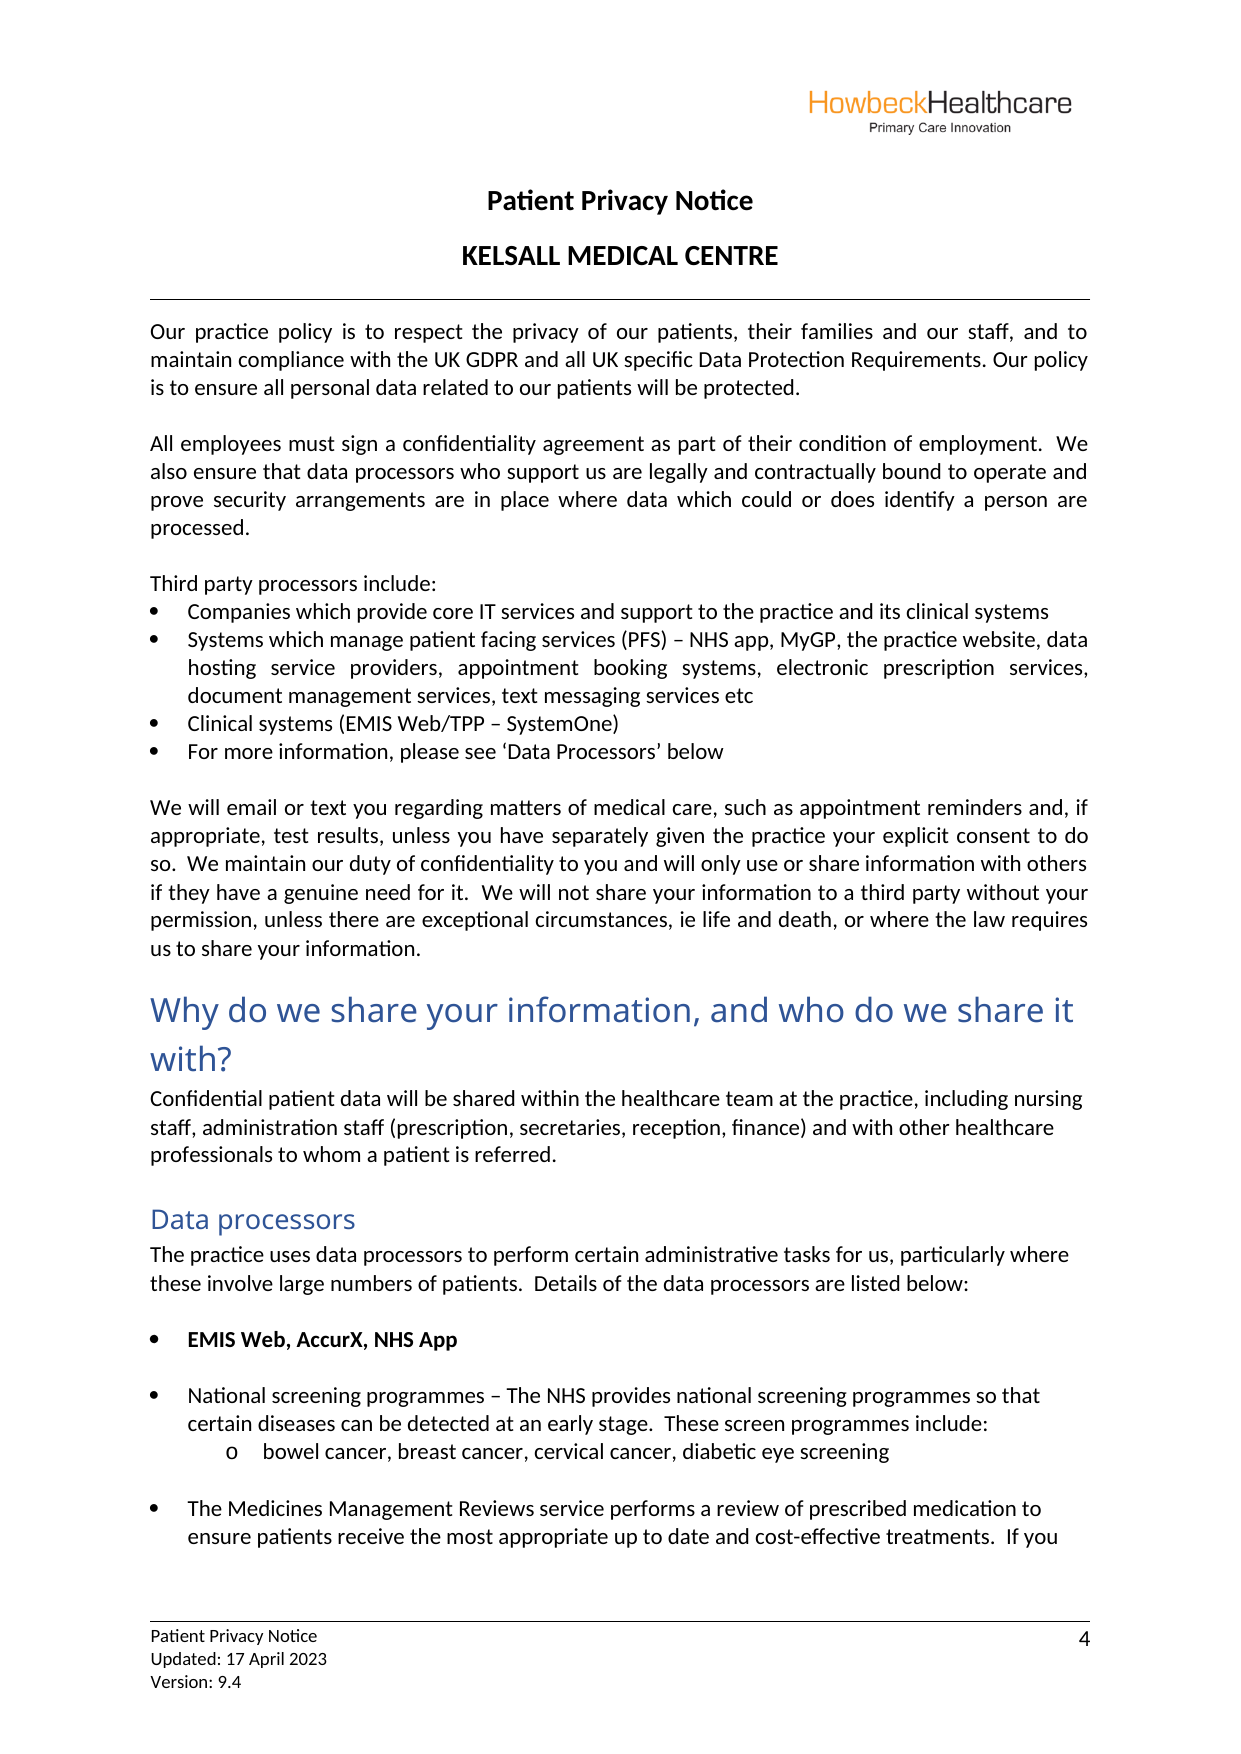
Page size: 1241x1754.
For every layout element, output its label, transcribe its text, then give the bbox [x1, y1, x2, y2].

list For more information, please see ‘Data Processors’ below [150, 737, 1090, 766]
list bowel cancer, breast cancer, cervical cancer, diabetic eye screening [225, 1437, 1090, 1466]
list Companies which provide core IT services and support to the practice and its clinical systems [150, 597, 1090, 625]
subtitle Why do we share your information, and who do we share it with? [150, 987, 1090, 1081]
text Third party processors include: [150, 569, 1090, 597]
picture [795, 73, 1091, 154]
list EMIS Web, AccurX, NHS App [150, 1325, 1090, 1353]
list National screening programmes – The NHS provides national screening programmes so that certain diseases can be detected at an early stage. These screen programmes include: [150, 1381, 1090, 1437]
text Our practice policy is to respect the privacy of our patients, their families and our staff, and to maintain compliance with the UK GDPR and all UK specific Data Protection Requirements. Our policy is to ensure all personal data related to our patients will be protected. [150, 317, 1090, 401]
text The practice uses data processors to perform certain administrative tasks for us, particularly where these involve large numbers of patients. Details of the data processors are listed below: [150, 1241, 1090, 1297]
text Confidential patient data will be shared within the healthcare team at the practice, including nursing staff, administration staff (prescription, secretaries, reception, finance) and with other healthcare professionals to whom a patient is referred. [150, 1084, 1090, 1169]
subtitle Data processors [150, 1201, 1090, 1238]
text All employees must sign a confidentiality agreement as part of their condition of employment. We also ensure that data processors who support us are legally and contractually bound to operate and prove security arrangements are in place where data which could or does identify a person are processed. [150, 429, 1090, 541]
list Systems which manage patient facing services (PFS) – NHS app, MyGP, the practice website, data hosting service providers, appointment booking systems, electronic prescription services, document management services, text messaging services etc [150, 625, 1090, 709]
list Clinical systems (EMIS Web/TPP – SystemOne) [150, 709, 1090, 737]
text We will email or text you regarding matters of medical care, such as appointment reminders and, if appropriate, test results, unless you have separately given the practice your explicit consent to do so. We maintain our duty of confidentiality to you and will only use or share information with others if they have a genuine need for it. We will not share your information to a third party without your permission, unless there are exceptional circumstances, ie life and death, or where the law requires us to share your information. [150, 793, 1090, 962]
